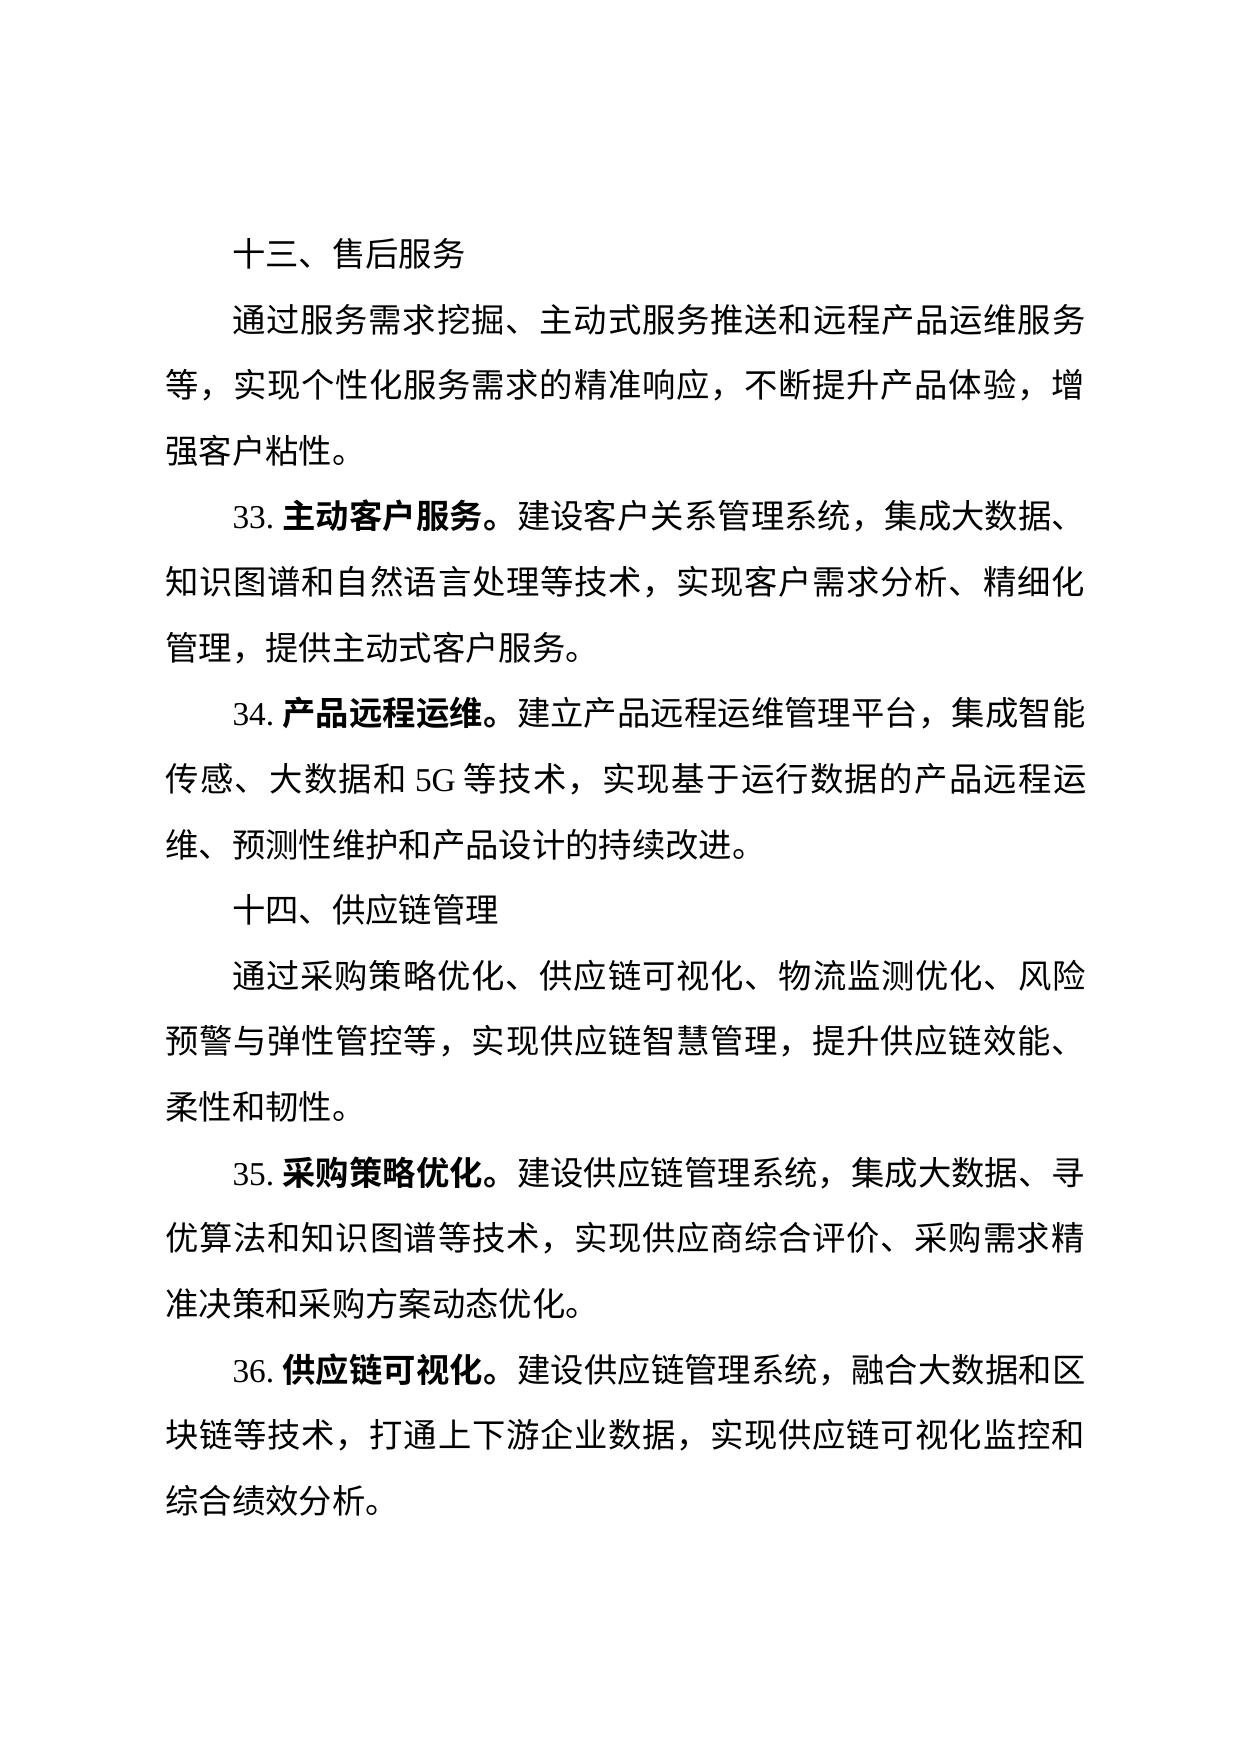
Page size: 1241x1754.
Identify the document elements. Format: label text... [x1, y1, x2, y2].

list 主动客户服务。建设客户关系管理系统，集成大数据、知识图谱和自然语言处理等技术，实现客户需求分析、精细化管理，提供主动式客户服务。 [165, 482, 1087, 678]
text 通过采购策略优化、供应链可视化、物流监测优化、风险预警与弹性管控等，实现供应链智慧管理，提升供应链效能、柔性和韧性。 [165, 941, 1087, 1138]
subtitle 十四、供应链管理 [165, 875, 1087, 941]
list 采购策略优化。建设供应链管理系统，集成大数据、寻优算法和知识图谱等技术，实现供应商综合评价、采购需求精准决策和采购方案动态优化。 [165, 1138, 1087, 1335]
list 供应链可视化。建设供应链管理系统，融合大数据和区块链等技术，打通上下游企业数据，实现供应链可视化监控和综合绩效分析。 [165, 1335, 1087, 1532]
text 通过服务需求挖掘、主动式服务推送和远程产品运维服务等，实现个性化服务需求的精准响应，不断提升产品体验，增强客户粘性。 [165, 285, 1087, 482]
list 产品远程运维。建立产品远程运维管理平台，集成智能传感、大数据和5G等技术，实现基于运行数据的产品远程运维、预测性维护和产品设计的持续改进。 [165, 678, 1087, 875]
subtitle 十三、售后服务 [165, 219, 1087, 285]
